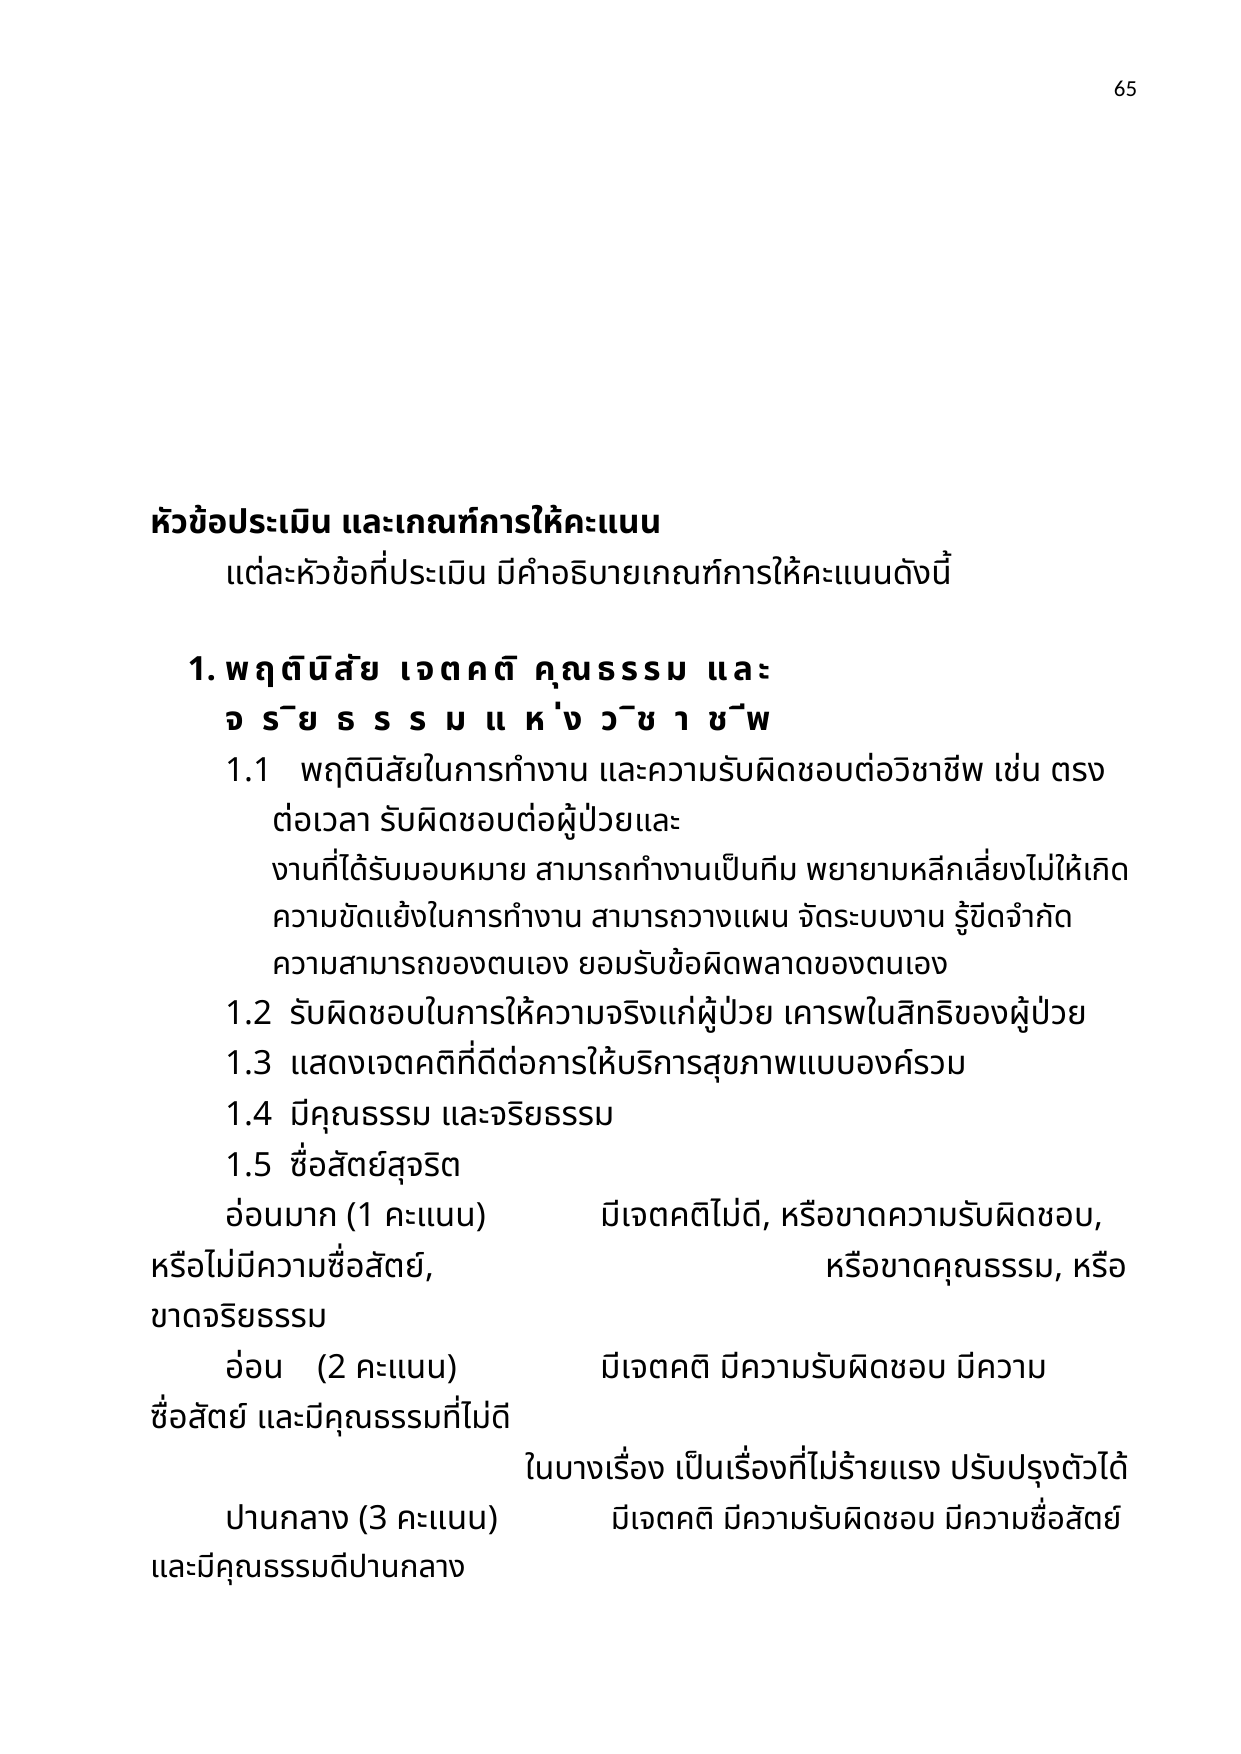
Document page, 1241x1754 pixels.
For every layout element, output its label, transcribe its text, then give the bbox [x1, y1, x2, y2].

text 1.3 แสดงเจตคติที่ดีต่อการให้บริการสุขภาพแบบองค์รวม [150, 1039, 1137, 1090]
text หัวข้อประเมิน และเกณฑ์การให้คะแนน [150, 498, 1137, 549]
text แต่ละหัวข้อที่ประเมิน มีคำอธิบายเกณฑ์การให้คะแนนดังนี้ [150, 549, 1137, 599]
text งานที่ได้รับมอบหมาย สามารถทำงานเป็นทีม พยายามหลีกเลี่ยงไม่ให้เกิดความขัดแย้งในการทำงาน สามารถวางแผน จัดระบบงาน รู้ขีดจำกัดความสามารถของตนเอง ยอมรับข้อผิดพลาดของตนเอง [272, 847, 1137, 988]
text ในบางเรื่อง เป็นเรื่องที่ไม่ร้ายแรง ปรับปรุงตัวได้ [150, 1444, 1137, 1494]
text 1.2 รับผิดชอบในการให้ความจริงแก่ผู้ป่วย เคารพในสิทธิของผู้ป่วย [150, 988, 1137, 1039]
text 1.4 มีคุณธรรม และจริยธรรม [150, 1090, 1137, 1140]
text อ่อน (2 คะแนน) มีเจตคติ มีความรับผิดชอบ มีความซื่อสัตย์ และมีคุณธรรมที่ไม่ดี [150, 1343, 1137, 1444]
list พฤตินิสัยในการทำงาน และความรับผิดชอบต่อวิชาชีพ เช่น ตรงต่อเวลา รับผิดชอบต่อผู้ป่วยและ [225, 746, 1137, 847]
text อ่อนมาก (1 คะแนน) มีเจตคติไม่ดี, หรือขาดความรับผิดชอบ, หรือไม่มีความซื่อสัตย์, หรือขาดคุณธรรม, หรือขาดจริยธรรม [150, 1191, 1137, 1343]
list พฤตินิสัย เจตคติ คุณธรรม และจริยธรรมแห่งวิชาชีพ [187, 645, 771, 746]
text 1.5 ซื่อสัตย์สุจริต [150, 1140, 1137, 1191]
text ปานกลาง (3 คะแนน) มีเจตคติ มีความรับผิดชอบ มีความซื่อสัตย์ และมีคุณธรรมดีปานกลาง [150, 1494, 1137, 1592]
